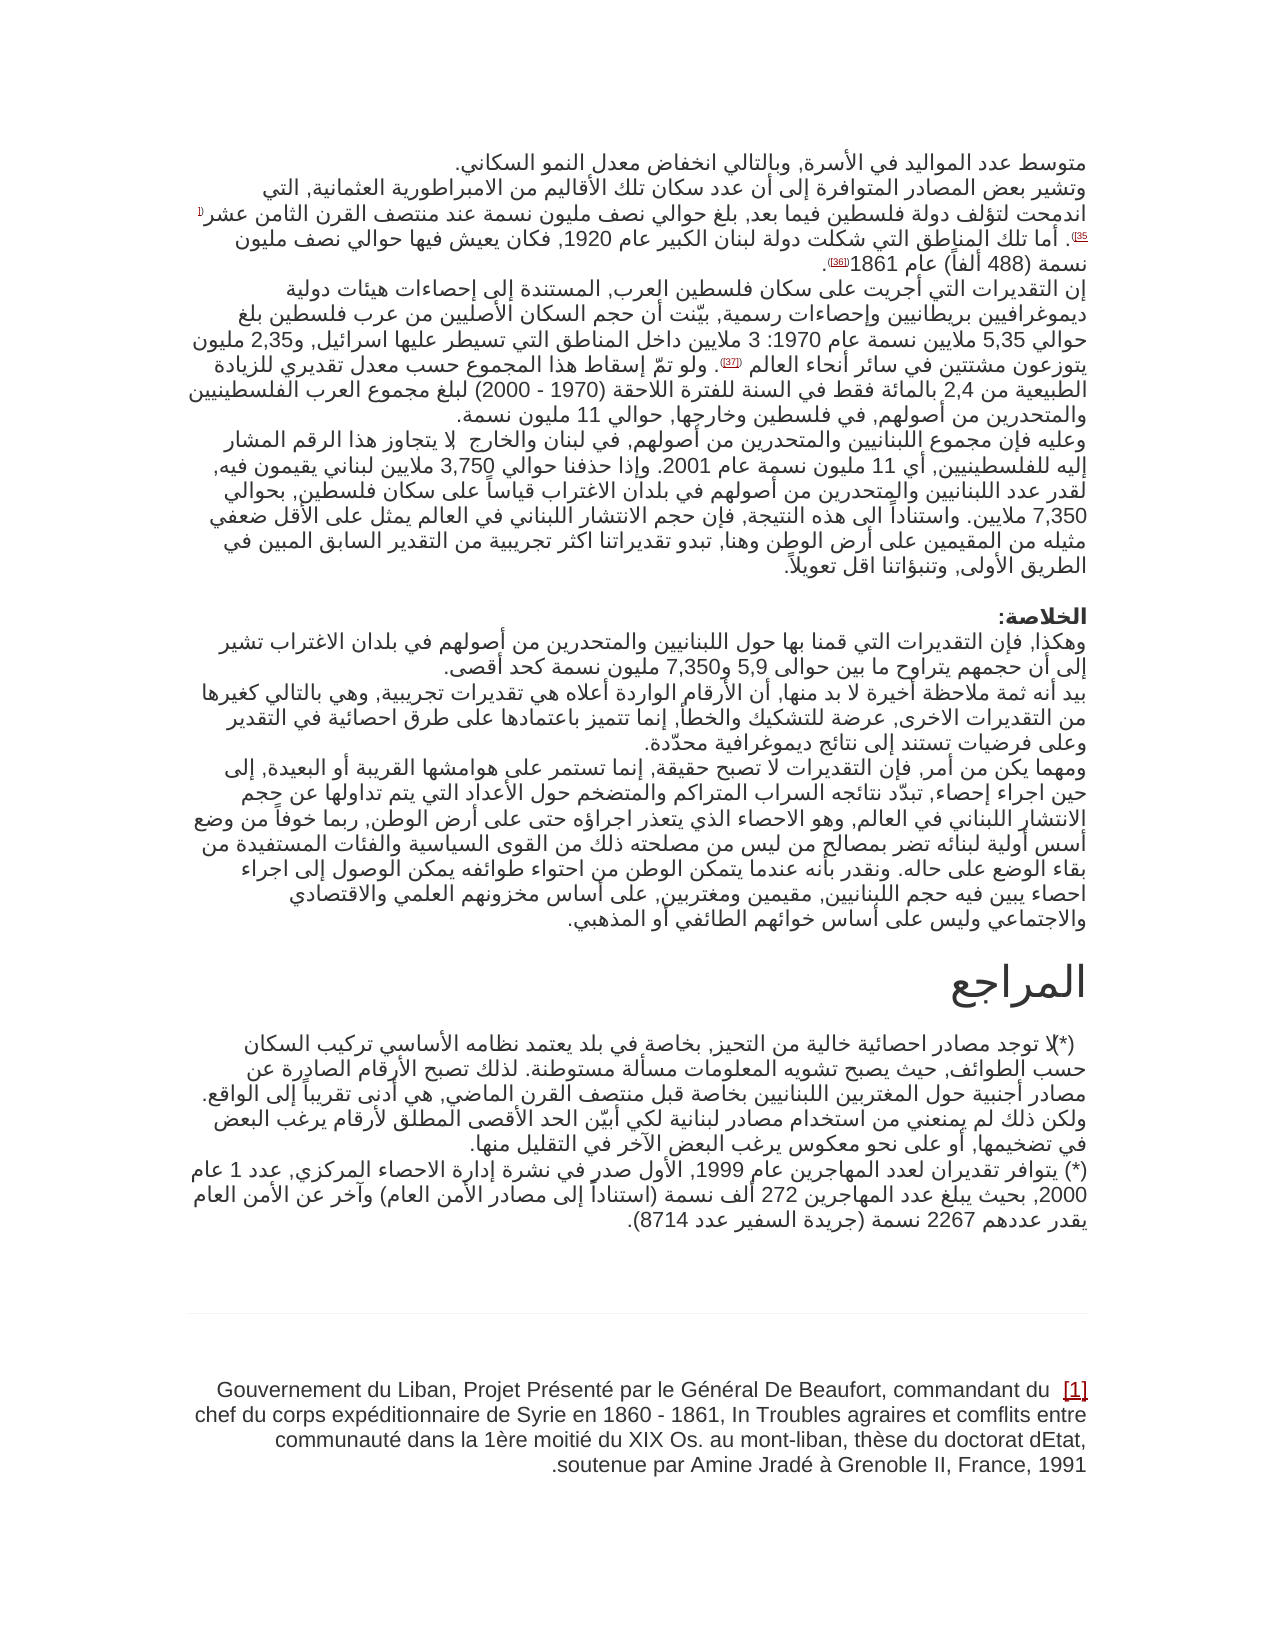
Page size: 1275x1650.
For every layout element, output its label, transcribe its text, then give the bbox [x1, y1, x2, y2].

text الخلاصة: وهكذا, فإن التقديرات التي قمنا بها حول اللبنانيين والمتحدرين من أصولهم في بلدان الاغتراب تشير إلى أن حجمهم يتراوح ما بين حوالى 5,9 و7,350 مليون نسمة كحد أقصى. بيد أنه ثمة ملاحظة أخيرة لا بد منها, أن الأرقام الواردة أعلاه هي تقديرات تجريبية, وهي بالتالي كغيرها من التقديرات الاخرى, عرضة للتشكيك والخطأ, إنما تتميز باعتمادها على طرق احصائية في التقدير وعلى فرضيات تستند إلى نتائج ديموغرافية محدّدة. ومهما يكن من أمر, فإن التقديرات لا تصبح حقيقة, إنما تستمر على هوامشها القريبة أو البعيدة, إلى حين اجراء إحصاء, تبدّد نتائجه السراب المتراكم والمتضخم حول الأعداد التي يتم تداولها عن حجم الانتشار اللبناني في العالم, وهو الاحصاء الذي يتعذر اجراؤه حتى على أرض الوطن, ربما خوفاً من وضع أسس أولية لبنائه تضر بمصالح من ليس من مصلحته ذلك من القوى السياسية والفئات المستفيدة من بقاء الوضع على حاله. ونقدر بأنه عندما يتمكن الوطن من احتواء طوائفه يمكن الوصول إلى اجراء احصاء يبين فيه حجم اللبنانيين, مقيمين ومغتربين, على أساس مخزونهم العلمي والاقتصادي والاجتماعي وليس على أساس خوائهم الطائفي أو المذهبي. [187, 604, 1087, 931]
text (*) لا توجد مصادر احصائية خالية من التحيز, بخاصة في بلد يعتمد نظامه الأساسي تركيب السكان حسب الطوائف, حيث يصبح تشويه المعلومات مسألة مستوطنة. لذلك تصبح الأرقام الصادرة عن مصادر أجنبية حول المغتربين اللبنانيين بخاصة قبل منتصف القرن الماضي, هي أدنى تقريباً إلى الواقع. ولكن ذلك لم يمنعني من استخدام مصادر لبنانية لكي أبيّن الحد الأقصى المطلق لأرقام يرغب البعض في تضخيمها, أو على نحو معكوس يرغب البعض الآخر في التقليل منها. (*) يتوافر تقديران لعدد المهاجرين عام 1999, الأول صدر في نشرة إدارة الاحصاء المركزي, عدد 1 عام 2000, بحيث يبلغ عدد المهاجرين 272 ألف نسمة (استناداً إلى مصادر الأمن العام) وآخر عن الأمن العام يقدر عددهم 2267 نسمة (جريدة السفير عدد 8714). [187, 1030, 1087, 1282]
text المراجع [187, 957, 1087, 1007]
text [1] Gouvernement du Liban, Projet Présenté par le Général De Beaufort, commandant du chef du corps expéditionnaire de Syrie en 1860 - 1861, In Troubles agraires et comflits entre communauté dans la 1ère moitié du XIX Os. au mont-liban, thèse du doctorat dEtat, soutenue par Amine Jradé à Grenoble II, France, 1991. [187, 1376, 1087, 1477]
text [187, 150, 1087, 604]
